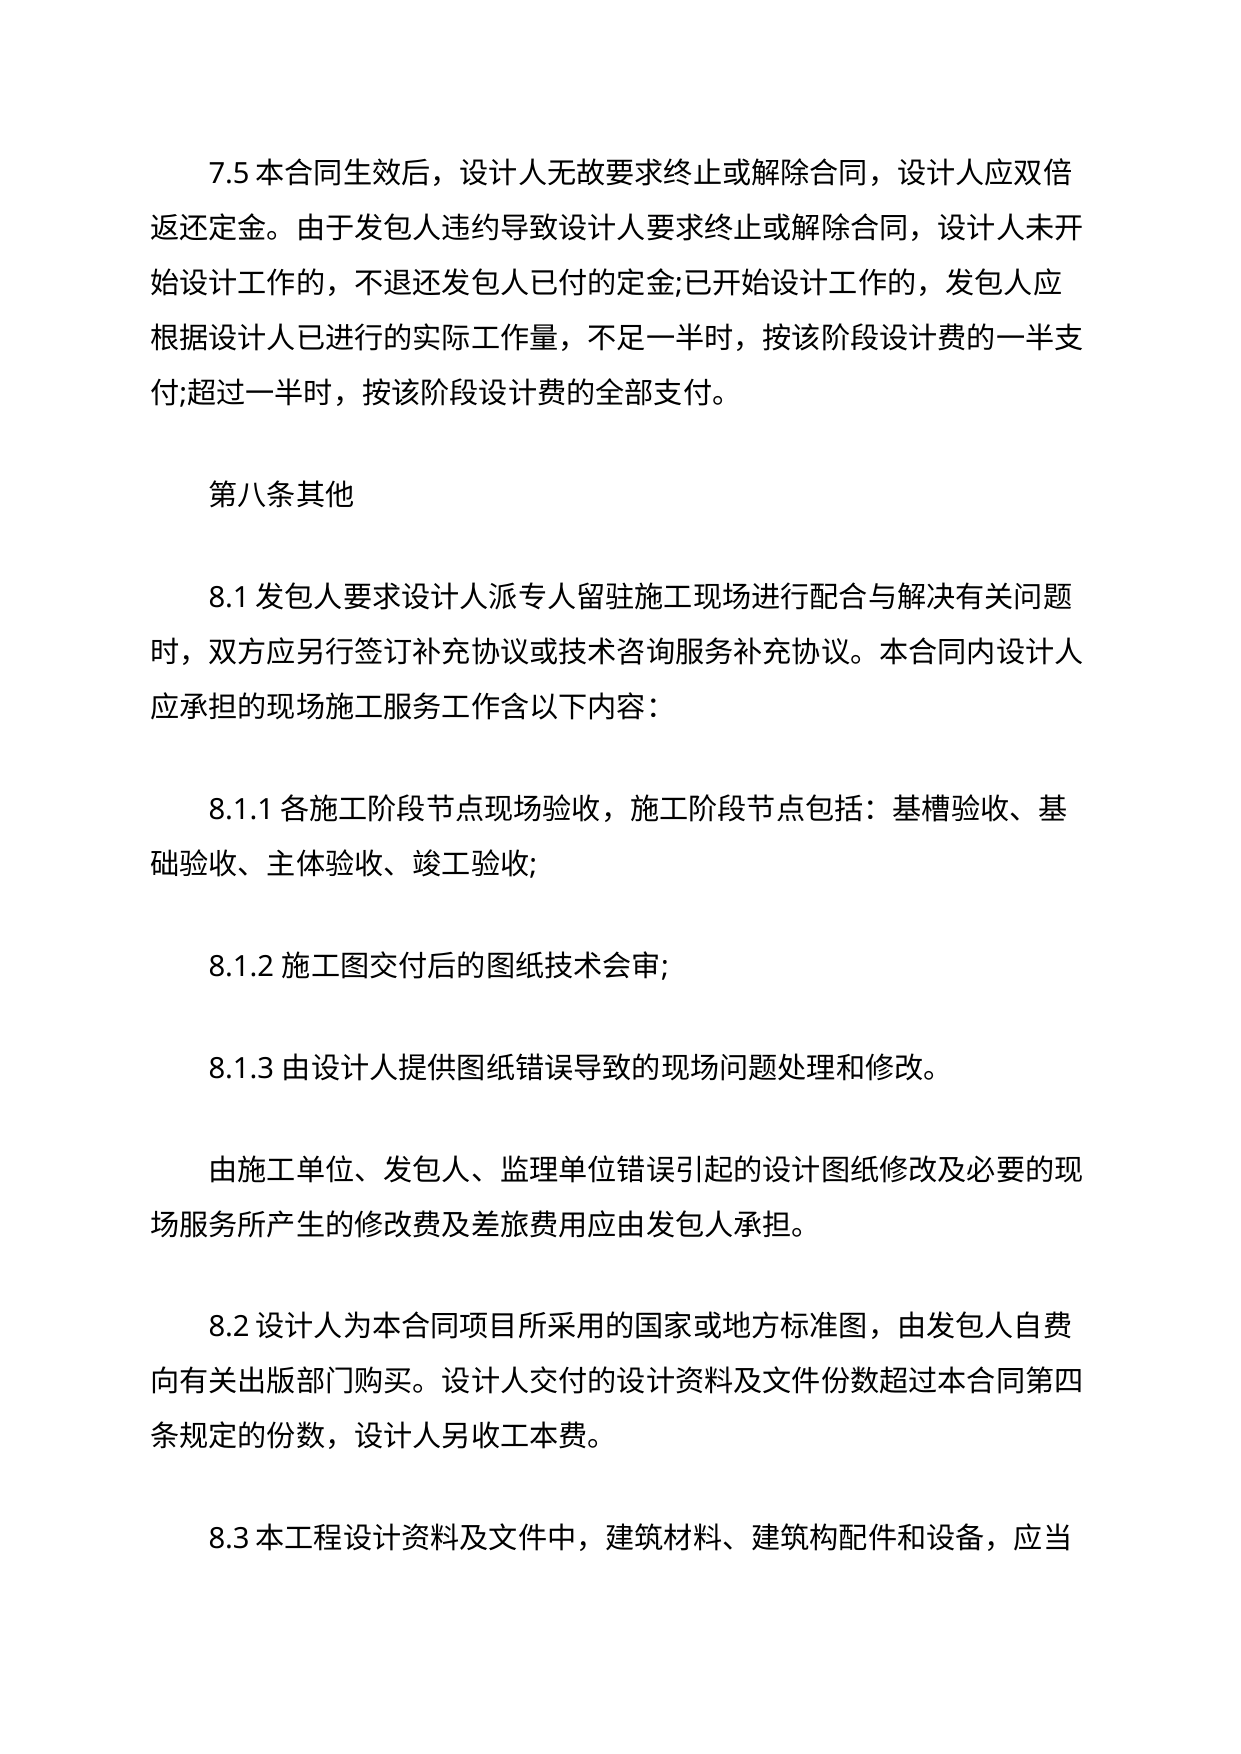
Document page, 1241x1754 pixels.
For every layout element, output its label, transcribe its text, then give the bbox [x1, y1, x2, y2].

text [150, 1514, 1090, 1557]
text 8.1.3 由设计人提供图纸错误导致的现场问题处理和修改。 [150, 1044, 1090, 1087]
text 8.1.2 施工图交付后的图纸技术会审; [150, 942, 1090, 984]
text 7.5本合同生效后，设计人无故要求终止或解除合同，设计人应双倍返还定金。由于发包人违约导致设计人要求终止或解除合同，设计人未开始设计工作的，不退还发包人已付的定金;已开始设计工作的，发包人应根据设计人已进行的实际工作量，不足一半时，按该阶段设计费的一半支付;超过一半时，按该阶段设计费的全部支付。 [150, 150, 1090, 412]
text 8.1.1各施工阶段节点现场验收，施工阶段节点包括：基槽验收、基础验收、主体验收、竣工验收; [150, 785, 1090, 883]
text 8.1发包人要求设计人派专人留驻施工现场进行配合与解决有关问题时，双方应另行签订补充协议或技术咨询服务补充协议。本合同内设计人应承担的现场施工服务工作含以下内容： [150, 573, 1090, 726]
text 8.2设计人为本合同项目所采用的国家或地方标准图，由发包人自费向有关出版部门购买。设计人交付的设计资料及文件份数超过本合同第四条规定的份数，设计人另收工本费。 [150, 1303, 1090, 1455]
text 由施工单位、发包人、监理单位错误引起的设计图纸修改及必要的现场服务所产生的修改费及差旅费用应由发包人承担。 [150, 1146, 1090, 1243]
text 第八条其他 [150, 472, 1090, 514]
